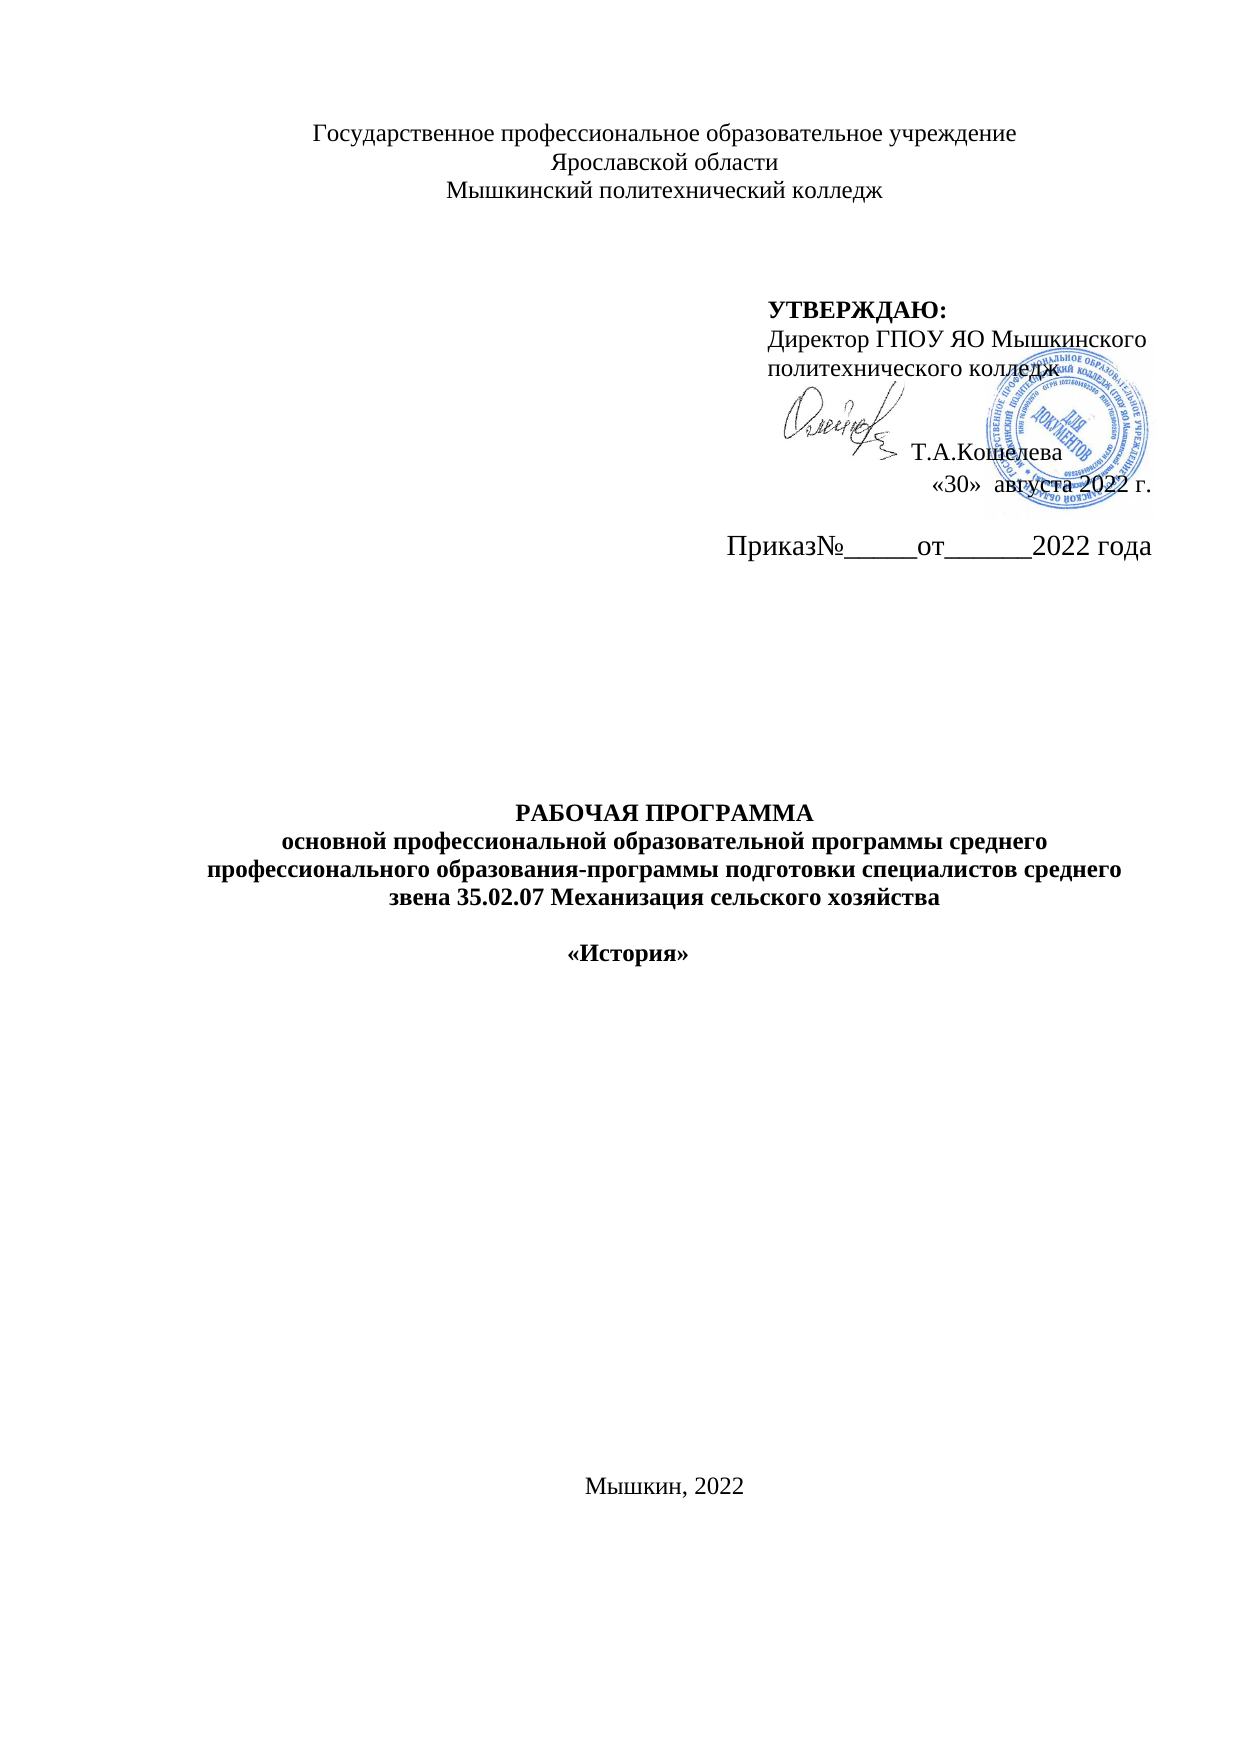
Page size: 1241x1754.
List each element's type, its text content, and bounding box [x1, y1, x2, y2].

picture [767, 381, 905, 460]
text Ярославской области [177, 147, 1152, 176]
text РАБОЧАЯ ПРОГРАММА [177, 799, 1152, 827]
text Директор ГПОУ ЯО Мышкинского [767, 324, 1152, 353]
text Государственное профессиональное образовательное учреждение [177, 118, 1152, 147]
text «История» [104, 939, 1152, 967]
text Мышкин, 2022 [177, 1476, 1152, 1499]
picture [985, 341, 1157, 520]
text Мышкинский политехнический колледж [177, 176, 1152, 204]
text «30» августа 2022 г. [177, 465, 1152, 499]
text основной профессиональной образовательной программы среднего профессионального образования-программы подготовки специалистов среднего звена 35.02.07 Механизация сельского хозяйства [177, 827, 1152, 911]
text Приказ№_____от______2022 года [177, 528, 1152, 561]
text УТВЕРЖДАЮ: [767, 295, 1152, 324]
